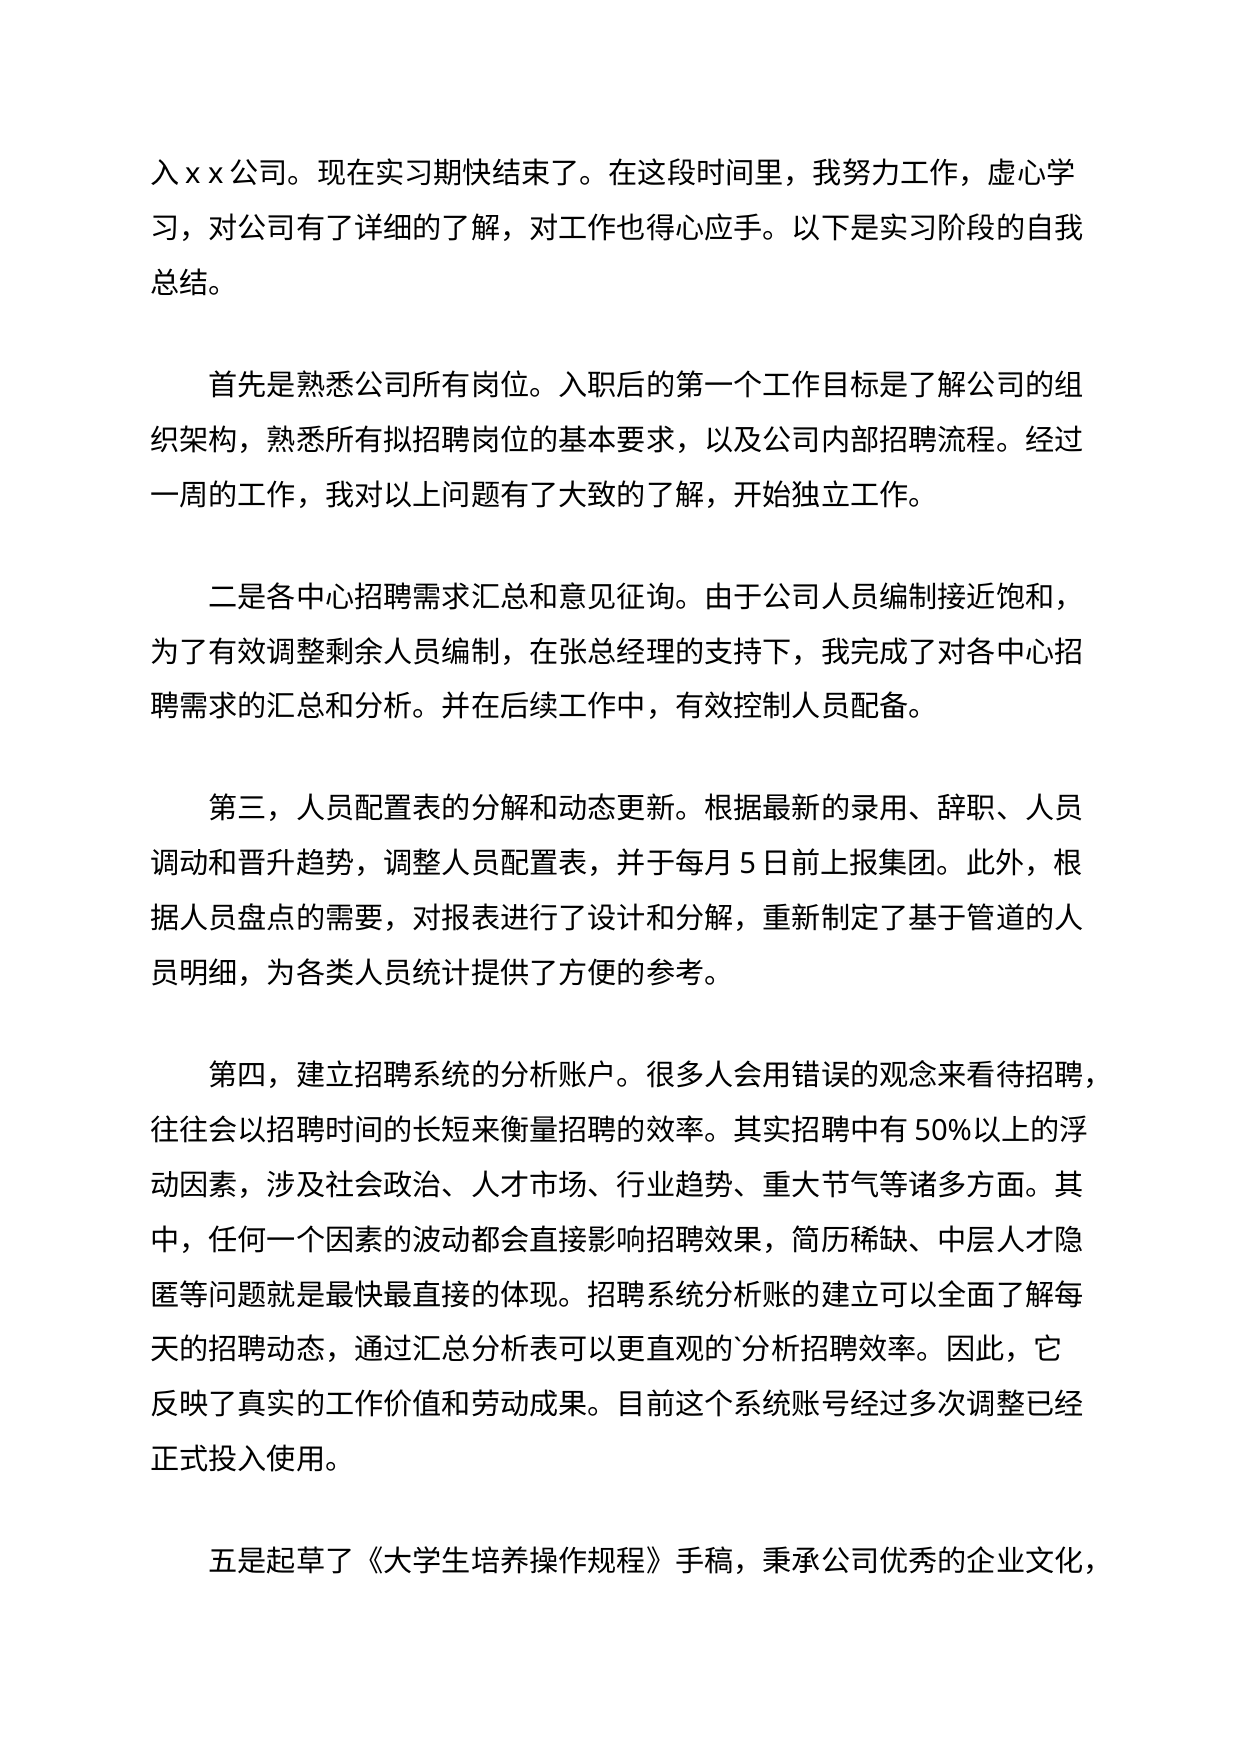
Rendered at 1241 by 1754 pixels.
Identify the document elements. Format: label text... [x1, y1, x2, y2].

text 第四，建立招聘系统的分析账户。很多人会用错误的观念来看待招聘，往往会以招聘时间的长短来衡量招聘的效率。其实招聘中有50%以上的浮动因素，涉及社会政治、人才市场、行业趋势、重大节气等诸多方面。其中，任何一个因素的波动都会直接影响招聘效果，简历稀缺、中层人才隐匿等问题就是最快最直接的体现。招聘系统分析账的建立可以全面了解每天的招聘动态，通过汇总分析表可以更直观的`分析招聘效率。因此，它反映了真实的工作价值和劳动成果。目前这个系统账号经过多次调整已经正式投入使用。 [150, 1051, 1090, 1478]
text 二是各中心招聘需求汇总和意见征询。由于公司人员编制接近饱和，为了有效调整剩余人员编制，在张总经理的支持下，我完成了对各中心招聘需求的汇总和分析。并在后续工作中，有效控制人员配备。 [150, 573, 1090, 725]
text 首先是熟悉公司所有岗位。入职后的第一个工作目标是了解公司的组织架构，熟悉所有拟招聘岗位的基本要求，以及公司内部招聘流程。经过一周的工作，我对以上问题有了大致的了解，开始独立工作。 [150, 362, 1090, 514]
text 第三，人员配置表的分解和动态更新。根据最新的录用、辞职、人员调动和晋升趋势，调整人员配置表，并于每月5日前上报集团。此外，根据人员盘点的需要，对报表进行了设计和分解，重新制定了基于管道的人员明细，为各类人员统计提供了方便的参考。 [150, 785, 1090, 992]
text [150, 1538, 1090, 1580]
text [150, 150, 1090, 302]
